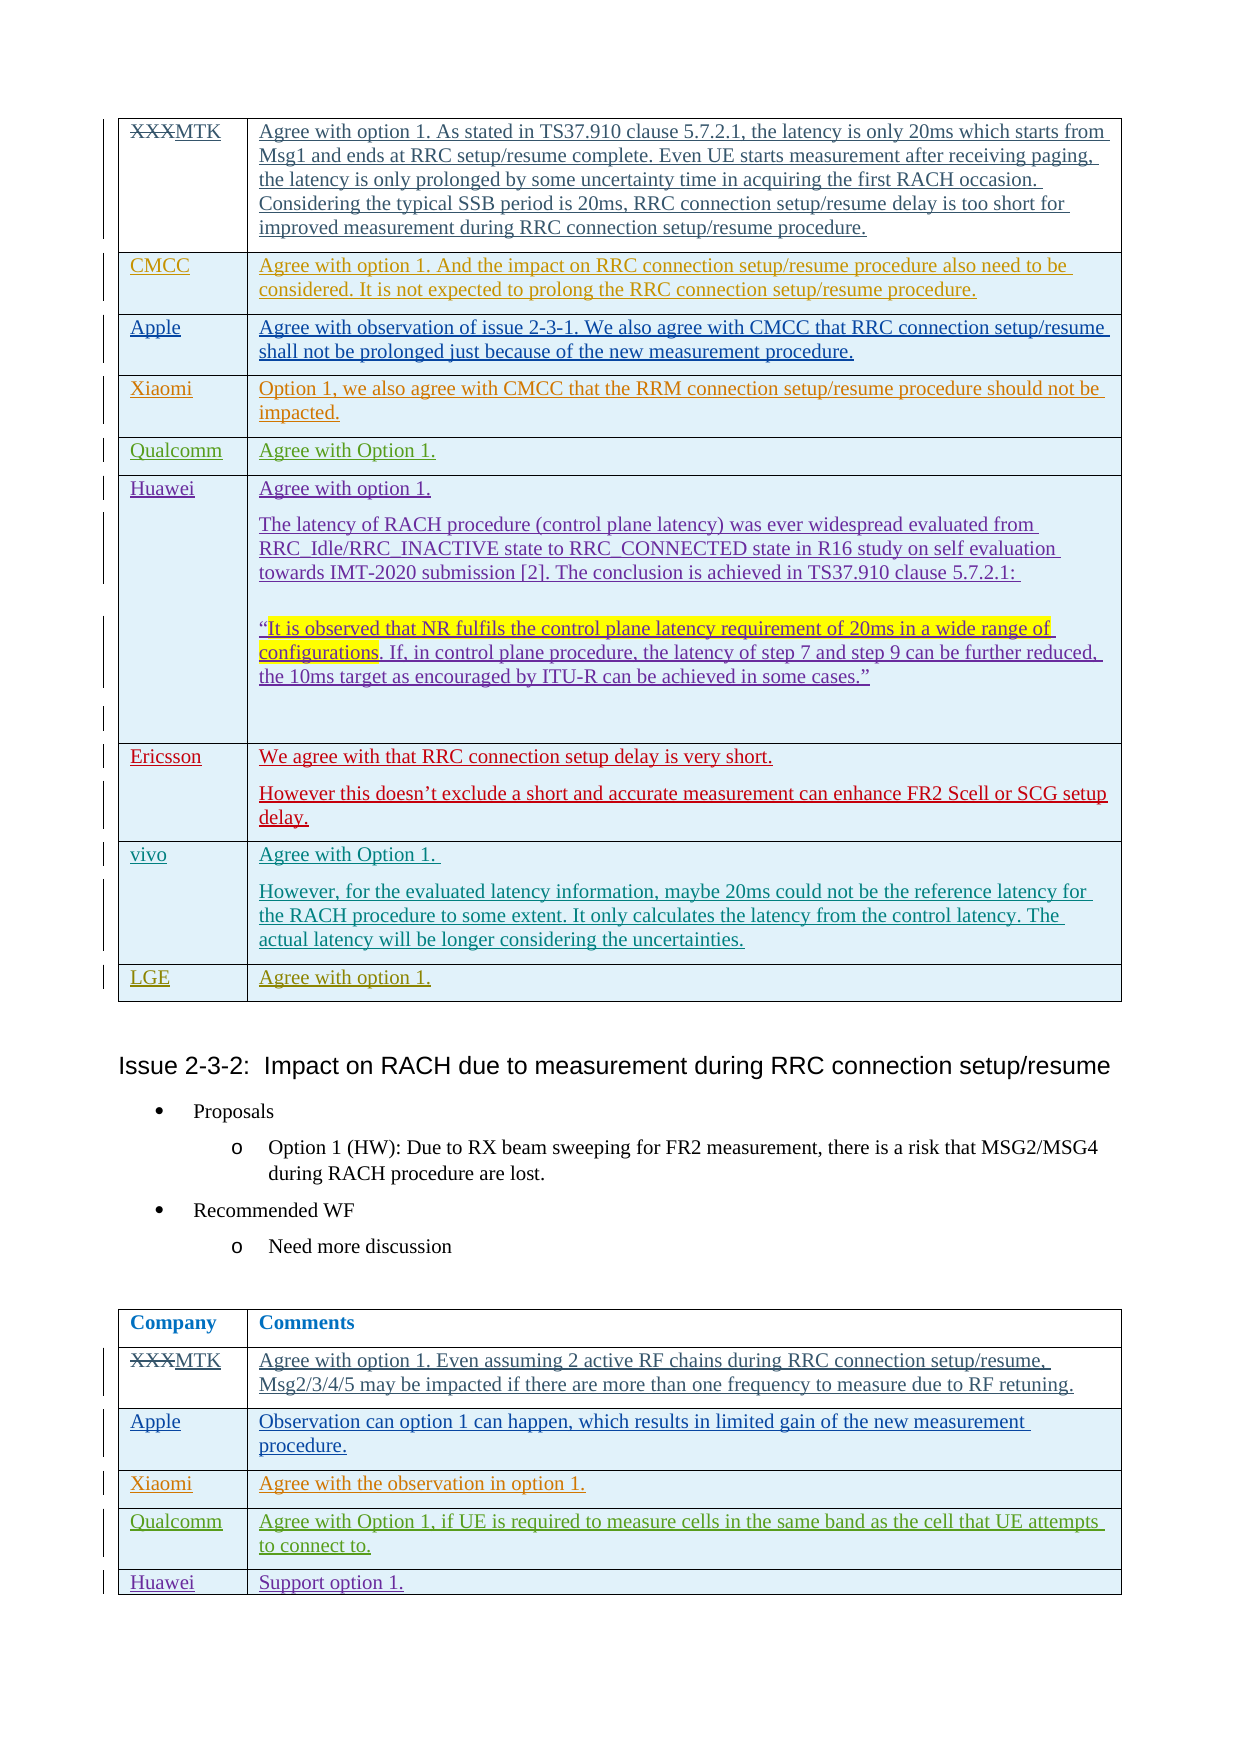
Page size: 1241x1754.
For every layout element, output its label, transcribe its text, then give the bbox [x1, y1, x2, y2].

subtitle Issue 2-3-2: Impact on RACH due to measurement during RRC connection setup/resume [118, 1051, 1122, 1080]
list Option 1 (HW): Due to RX beam sweeping for FR2 measurement, there is a risk that MSG2/MSG4 during RACH procedure are lost. [231, 1135, 1122, 1185]
table_cell [248, 1348, 1121, 1408]
list Proposals [156, 1099, 1122, 1123]
table_header Comments [248, 1310, 1121, 1347]
table_cell [119, 1348, 247, 1408]
list Need more discussion [231, 1234, 1122, 1260]
table_header Company [119, 1310, 247, 1347]
list Recommended WF [156, 1198, 1122, 1222]
table_cell [248, 119, 1121, 252]
table_cell [119, 119, 247, 252]
